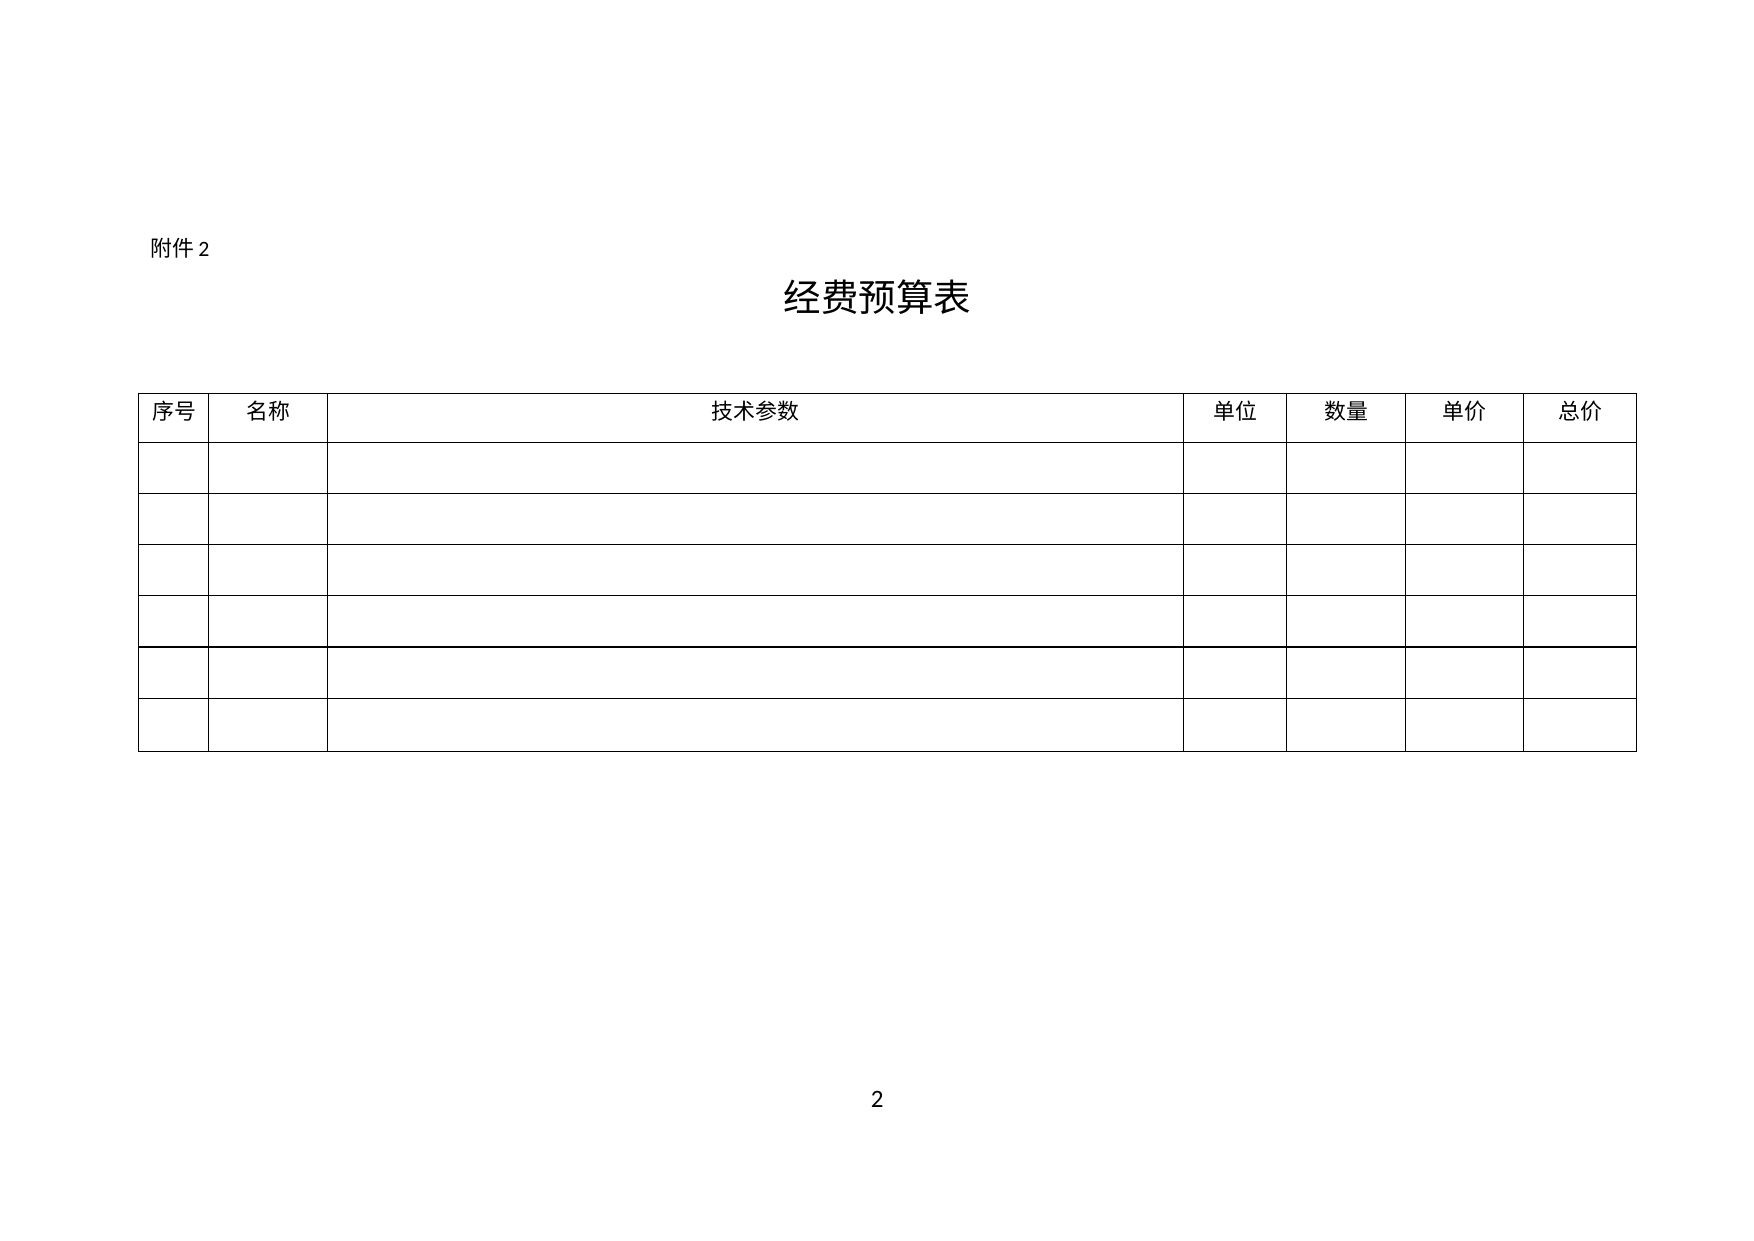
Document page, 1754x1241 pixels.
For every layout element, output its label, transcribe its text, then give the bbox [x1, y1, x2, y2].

table_cell [139, 545, 208, 595]
table_cell [1406, 648, 1523, 697]
table_cell [1524, 699, 1636, 751]
table_cell [139, 596, 208, 646]
text 经费预算表 [150, 263, 1604, 328]
table_cell [209, 596, 327, 646]
table_cell [1524, 596, 1636, 646]
table_cell [1406, 596, 1523, 646]
table_cell [1184, 494, 1286, 544]
table_cell [209, 443, 327, 493]
table_cell [139, 494, 208, 544]
table_header 名称 [209, 394, 327, 442]
table_cell [209, 545, 327, 595]
table_cell [1287, 596, 1405, 646]
table_cell [328, 443, 1183, 493]
table_header 单价 [1406, 394, 1523, 442]
table_cell [1184, 648, 1286, 697]
table_cell [1184, 596, 1286, 646]
table_cell [1287, 494, 1405, 544]
table_cell [1524, 443, 1636, 493]
table_cell [1524, 545, 1636, 595]
table_cell [1406, 443, 1523, 493]
table_cell [1406, 545, 1523, 595]
table_header 总价 [1524, 394, 1636, 442]
table_cell [1524, 494, 1636, 544]
table_cell [328, 596, 1183, 646]
table_header 技术参数 [328, 394, 1183, 442]
table_cell [328, 648, 1183, 697]
table_cell [1184, 545, 1286, 595]
table_cell [328, 699, 1183, 751]
table_cell [328, 494, 1183, 544]
table_cell [139, 699, 208, 751]
table_cell [1184, 699, 1286, 751]
table_cell [1287, 648, 1405, 697]
table_header 序号 [139, 394, 208, 442]
table_cell [209, 699, 327, 751]
table_cell [1406, 494, 1523, 544]
table_cell [209, 494, 327, 544]
table_cell [1406, 699, 1523, 751]
table_header 单位 [1184, 394, 1286, 442]
table_cell [139, 443, 208, 493]
table_cell [1287, 545, 1405, 595]
text 附件2 [150, 230, 1604, 263]
table_cell [1524, 648, 1636, 697]
table_cell [139, 648, 208, 697]
table_header 数量 [1287, 394, 1405, 442]
table_cell [1287, 699, 1405, 751]
table_cell [209, 648, 327, 697]
table_cell [1287, 443, 1405, 493]
table_cell [328, 545, 1183, 595]
table_cell [1184, 443, 1286, 493]
